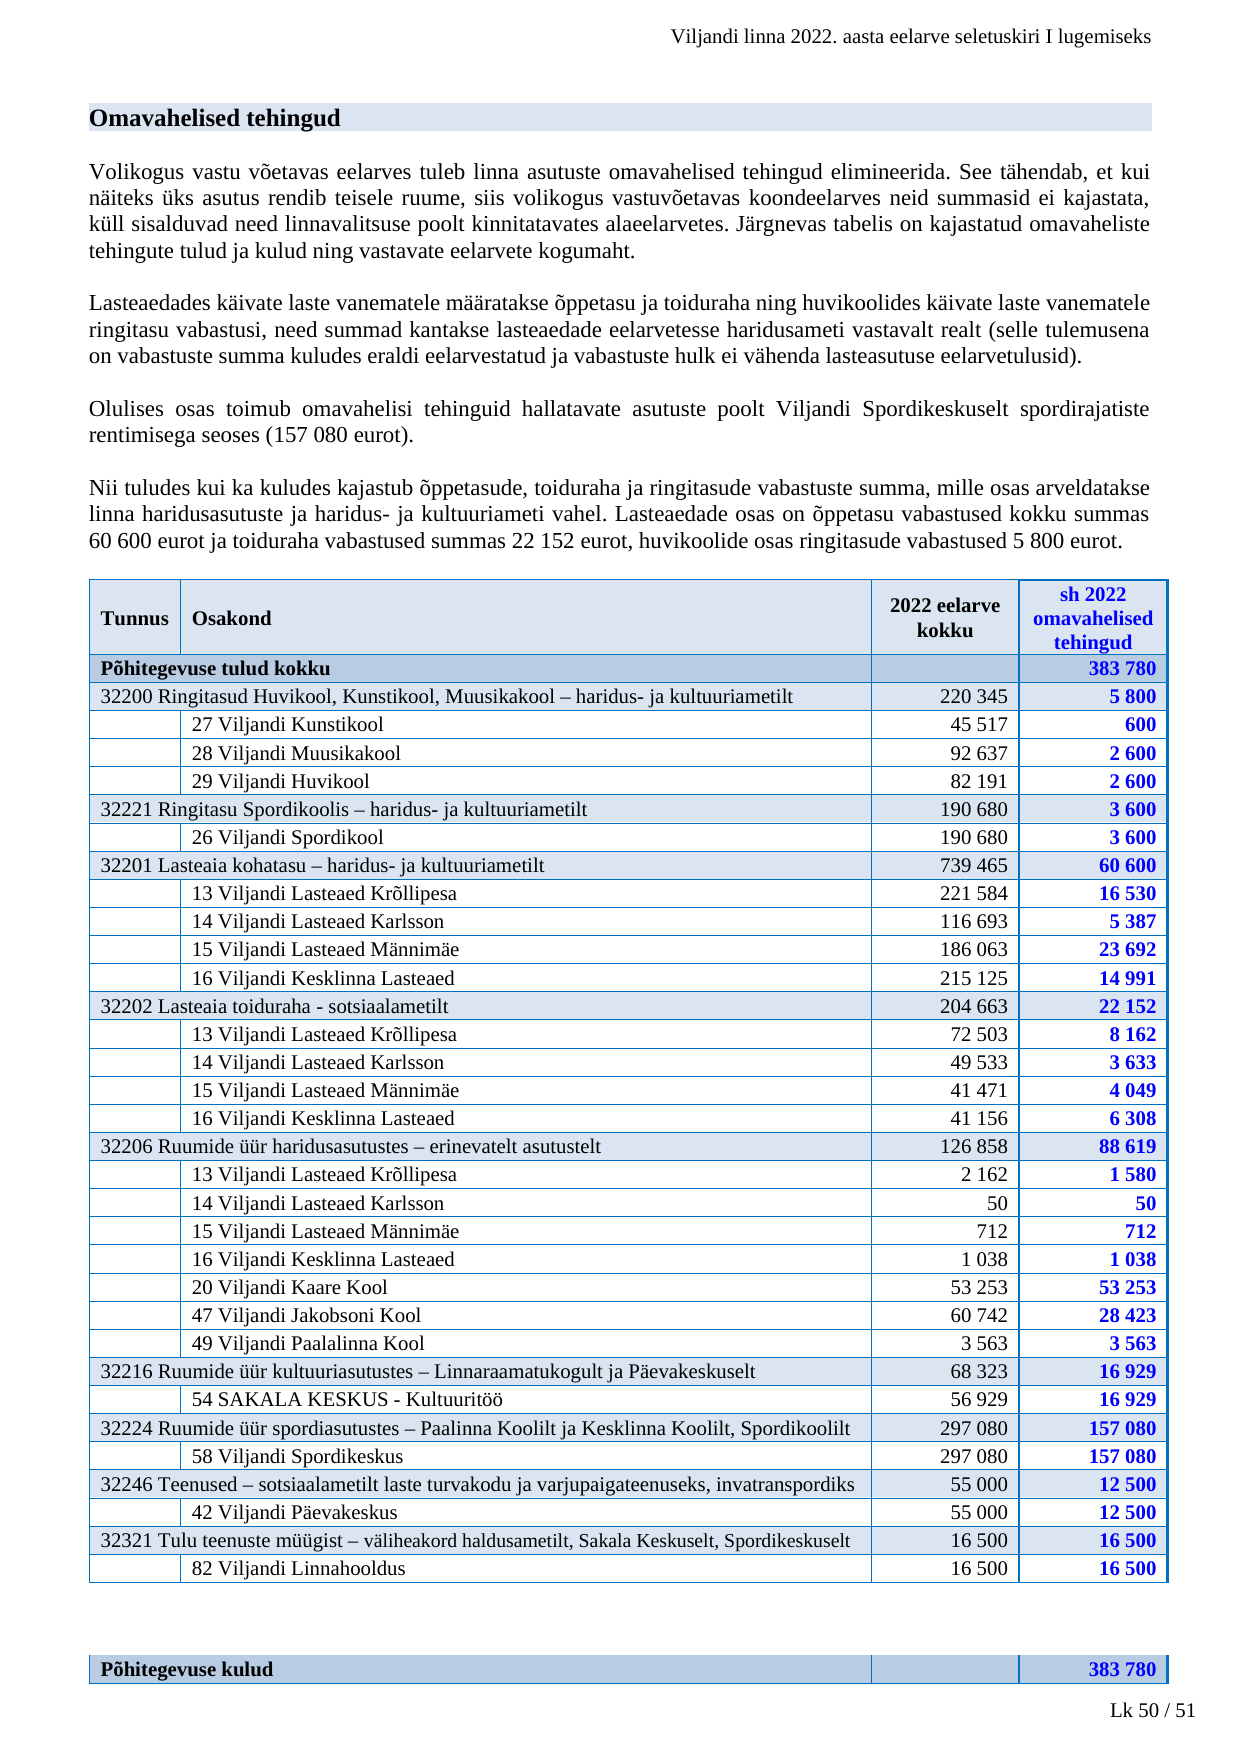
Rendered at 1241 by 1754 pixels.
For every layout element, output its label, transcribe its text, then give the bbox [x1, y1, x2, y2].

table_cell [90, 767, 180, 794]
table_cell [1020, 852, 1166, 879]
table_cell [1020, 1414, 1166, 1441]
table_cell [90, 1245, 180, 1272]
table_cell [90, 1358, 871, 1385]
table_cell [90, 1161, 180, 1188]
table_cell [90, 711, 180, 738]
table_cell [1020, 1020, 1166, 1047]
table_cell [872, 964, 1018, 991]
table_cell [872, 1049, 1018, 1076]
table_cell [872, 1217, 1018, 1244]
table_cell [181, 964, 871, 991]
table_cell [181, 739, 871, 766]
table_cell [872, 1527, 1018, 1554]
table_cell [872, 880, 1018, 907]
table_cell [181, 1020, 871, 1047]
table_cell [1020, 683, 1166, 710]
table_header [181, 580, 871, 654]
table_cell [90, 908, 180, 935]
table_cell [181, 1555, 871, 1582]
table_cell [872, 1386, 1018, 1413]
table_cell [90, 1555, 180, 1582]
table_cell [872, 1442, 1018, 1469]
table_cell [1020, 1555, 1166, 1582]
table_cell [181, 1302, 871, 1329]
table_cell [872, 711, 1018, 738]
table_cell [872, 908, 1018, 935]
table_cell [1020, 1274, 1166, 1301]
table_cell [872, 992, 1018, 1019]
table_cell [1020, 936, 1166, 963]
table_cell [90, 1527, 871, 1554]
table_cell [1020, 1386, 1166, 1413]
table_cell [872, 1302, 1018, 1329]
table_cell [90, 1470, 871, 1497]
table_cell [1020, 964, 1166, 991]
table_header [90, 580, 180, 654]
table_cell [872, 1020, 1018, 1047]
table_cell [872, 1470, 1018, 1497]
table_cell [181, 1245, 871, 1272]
text Nii tuludes kui ka kuludes kajastub õppetasude, toiduraha ja ringitasude vabastuste summa, mille osas arveldatakse linna haridusasutuste ja haridus- ja kultuuriameti vahel. Lasteaedade osas on õppetasu vabastused kokku summas 60 600 eurot ja toiduraha vabastused summas 22 152 eurot, huvikoolide osas ringitasude vabastused 5 800 eurot. [89, 474, 1152, 553]
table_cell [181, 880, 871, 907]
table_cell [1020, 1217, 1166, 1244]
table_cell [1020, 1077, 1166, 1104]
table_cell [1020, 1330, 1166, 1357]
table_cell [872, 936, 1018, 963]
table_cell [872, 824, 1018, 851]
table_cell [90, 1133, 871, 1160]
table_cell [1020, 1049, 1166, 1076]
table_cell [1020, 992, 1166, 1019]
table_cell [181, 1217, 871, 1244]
text Omavahelised tehingud [89, 103, 1152, 131]
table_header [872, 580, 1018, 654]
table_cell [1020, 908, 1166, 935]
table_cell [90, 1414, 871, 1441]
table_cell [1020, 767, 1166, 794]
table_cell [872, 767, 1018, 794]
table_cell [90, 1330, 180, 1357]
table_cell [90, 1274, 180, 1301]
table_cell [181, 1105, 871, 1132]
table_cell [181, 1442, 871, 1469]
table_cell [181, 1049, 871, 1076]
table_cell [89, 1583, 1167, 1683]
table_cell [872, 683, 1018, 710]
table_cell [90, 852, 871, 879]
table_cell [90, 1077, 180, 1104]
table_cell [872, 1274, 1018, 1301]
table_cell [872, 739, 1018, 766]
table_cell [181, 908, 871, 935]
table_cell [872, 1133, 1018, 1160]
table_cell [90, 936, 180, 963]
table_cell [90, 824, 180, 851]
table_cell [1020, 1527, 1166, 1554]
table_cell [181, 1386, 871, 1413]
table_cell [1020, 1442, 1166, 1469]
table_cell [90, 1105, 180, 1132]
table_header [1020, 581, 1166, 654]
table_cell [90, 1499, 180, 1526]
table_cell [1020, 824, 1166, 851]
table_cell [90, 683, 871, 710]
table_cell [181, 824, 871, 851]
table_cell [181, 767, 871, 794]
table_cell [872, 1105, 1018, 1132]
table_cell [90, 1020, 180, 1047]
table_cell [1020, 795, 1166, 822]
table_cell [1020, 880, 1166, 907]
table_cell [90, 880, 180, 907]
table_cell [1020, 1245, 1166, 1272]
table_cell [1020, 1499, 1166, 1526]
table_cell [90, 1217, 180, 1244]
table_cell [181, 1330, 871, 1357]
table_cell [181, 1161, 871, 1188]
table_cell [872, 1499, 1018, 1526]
text Lasteaedades käivate laste vanematele määratakse õppetasu ja toiduraha ning huvikoolides käivate laste vanematele ringitasu vabastusi, need summad kantakse lasteaedade eelarvetesse haridusameti vastavalt realt (selle tulemusena on vabastuste summa kuludes eraldi eelarvestatud ja vabastuste hulk ei vähenda lasteasutuse eelarvetulusid). [89, 289, 1152, 368]
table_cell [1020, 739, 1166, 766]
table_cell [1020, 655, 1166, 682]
text Volikogus vastu võetavas eelarves tuleb linna asutuste omavahelised tehingud elimineerida. See tähendab, et kui näiteks üks asutus rendib teisele ruume, siis volikogus vastuvõetavas koondeelarves neid summasid ei kajastata, küll sisalduvad need linnavalitsuse poolt kinnitatavates alaeelarvetes. Järgnevas tabelis on kajastatud omavaheliste tehingute tulud ja kulud ning vastavate eelarvete kogumaht. [89, 158, 1152, 263]
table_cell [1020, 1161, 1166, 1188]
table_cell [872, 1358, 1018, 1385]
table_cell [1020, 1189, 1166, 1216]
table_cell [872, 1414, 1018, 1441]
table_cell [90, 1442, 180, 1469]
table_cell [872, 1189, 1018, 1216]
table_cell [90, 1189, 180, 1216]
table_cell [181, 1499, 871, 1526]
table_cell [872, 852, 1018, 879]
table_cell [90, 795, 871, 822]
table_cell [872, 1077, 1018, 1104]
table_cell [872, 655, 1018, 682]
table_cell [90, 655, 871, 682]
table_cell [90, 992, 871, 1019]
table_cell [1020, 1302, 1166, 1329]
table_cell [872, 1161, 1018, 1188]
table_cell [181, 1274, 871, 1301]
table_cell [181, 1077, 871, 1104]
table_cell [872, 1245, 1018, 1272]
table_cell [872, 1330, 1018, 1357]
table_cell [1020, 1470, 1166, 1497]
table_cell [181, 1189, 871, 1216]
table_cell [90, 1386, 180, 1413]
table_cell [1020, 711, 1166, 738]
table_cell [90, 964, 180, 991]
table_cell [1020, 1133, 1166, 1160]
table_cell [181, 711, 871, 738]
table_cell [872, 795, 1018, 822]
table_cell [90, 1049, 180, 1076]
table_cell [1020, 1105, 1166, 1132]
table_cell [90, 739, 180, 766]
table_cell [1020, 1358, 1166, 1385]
text Olulises osas toimub omavahelisi tehinguid hallatavate asutuste poolt Viljandi Spordikeskuselt spordirajatiste rentimisega seoses (157 080 eurot). [89, 395, 1152, 448]
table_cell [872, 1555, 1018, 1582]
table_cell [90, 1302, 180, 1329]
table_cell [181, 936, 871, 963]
